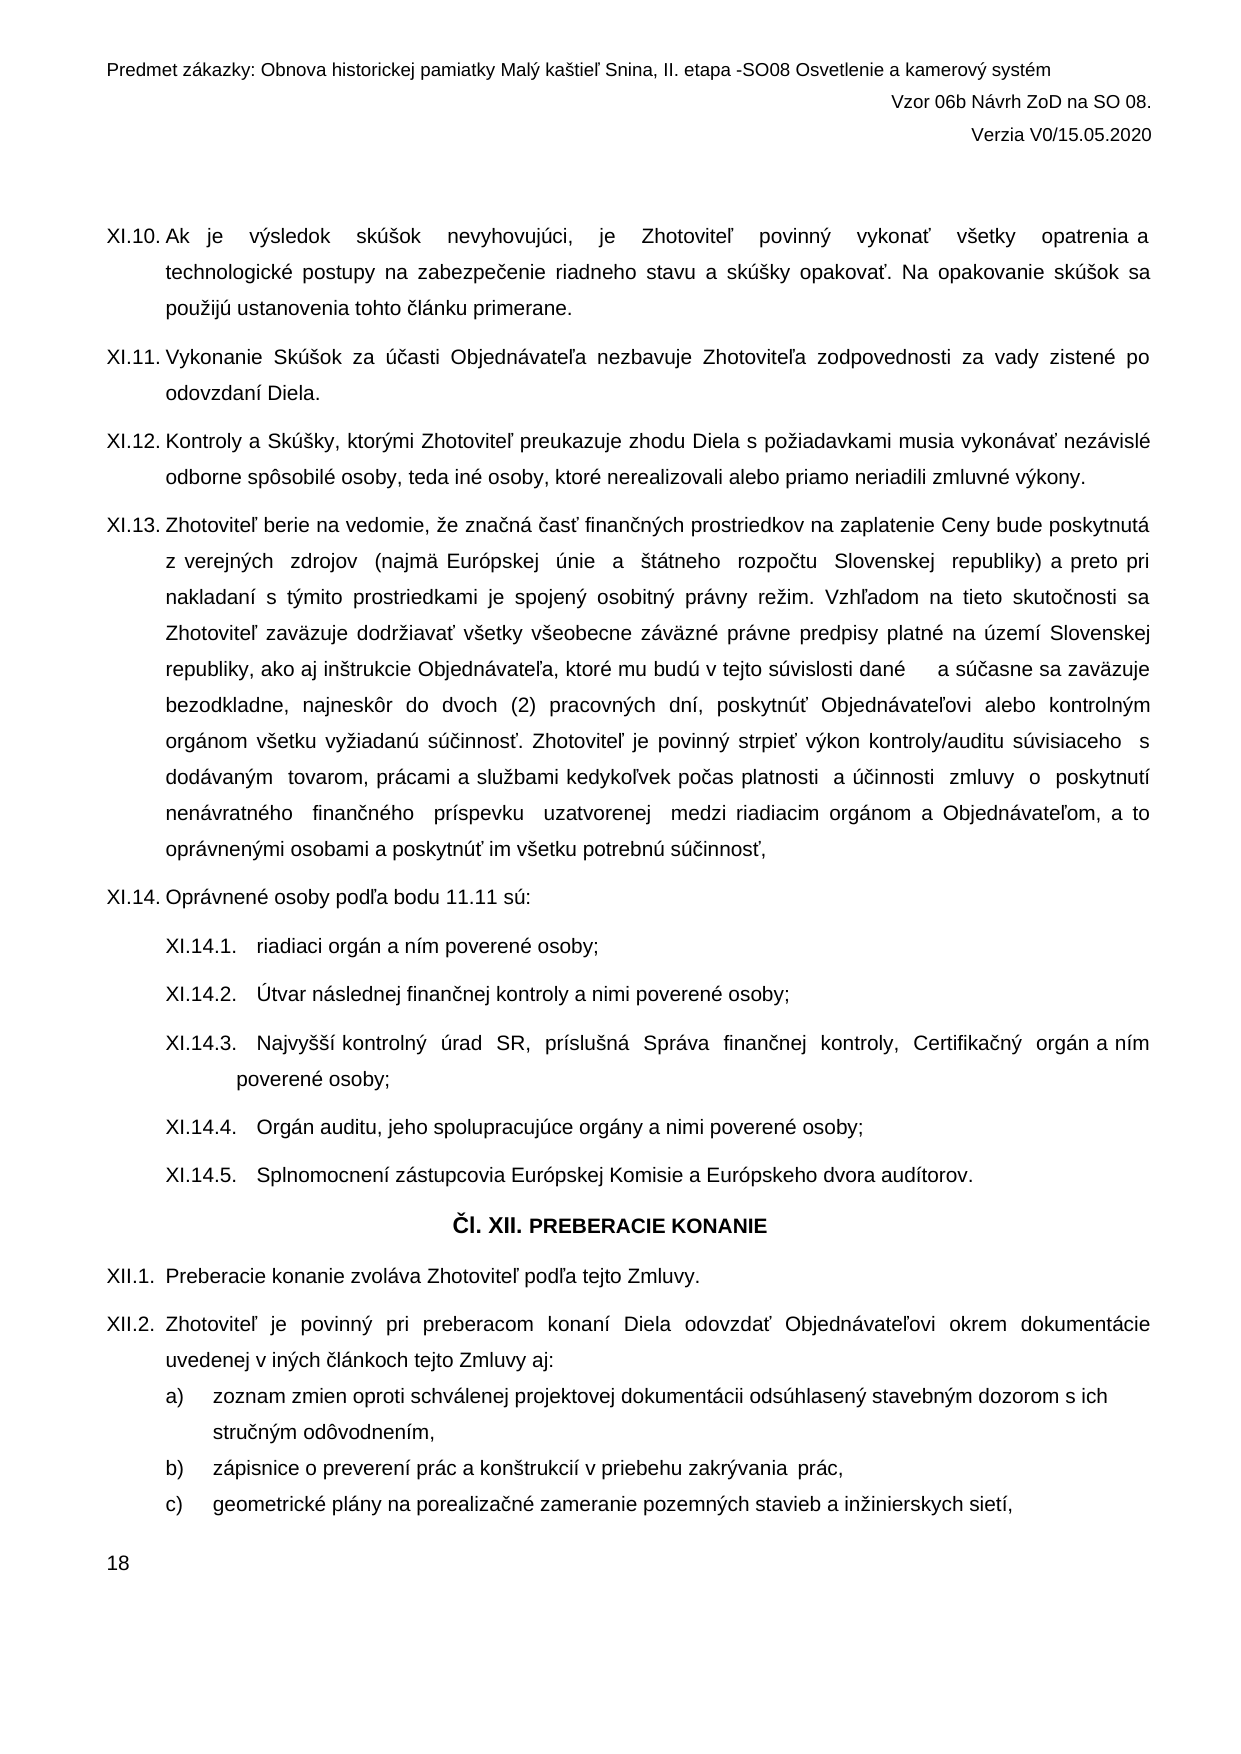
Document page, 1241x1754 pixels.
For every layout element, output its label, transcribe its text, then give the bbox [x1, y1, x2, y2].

text Vykonanie Skúšok za účasti Objednávateľa nezbavuje Zhotoviteľa zodpovednosti za vady zistené po odovzdaní Diela. [106, 344, 1152, 404]
text Najvyšší kontrolný úrad SR, príslušná Správa finančnej kontroly, Certifikačný orgán a ním poverené osoby; [165, 1030, 1152, 1090]
text Zhotoviteľ berie na vedomie, že značná časť finančných prostriedkov na zaplatenie Ceny bude poskytnutá z verejných zdrojov (najmä Európskej únie a štátneho rozpočtu Slovenskej republiky) a preto pri nakladaní s týmito prostriedkami je spojený osobitný právny režim. Vzhľadom na tieto skutočnosti sa Zhotoviteľ zaväzuje dodržiavať všetky všeobecne záväzné právne predpisy platné na území Slovenskej republiky, ako aj inštrukcie Objednávateľa, ktoré mu budú v tejto súvislosti dané a súčasne sa zaväzuje bezodkladne, najneskôr do dvoch (2) pracovných dní, poskytnúť Objednávateľovi alebo kontrolným orgánom všetku vyžiadanú súčinnosť. Zhotoviteľ je povinný strpieť výkon kontroly/auditu súvisiaceho s dodávaným tovarom, prácami a službami kedykoľvek počas platnosti a účinnosti zmluvy o poskytnutí nenávratného finančného príspevku uzatvorenej medzi riadiacim orgánom a Objednávateľom, a to oprávnenými osobami a poskytnúť im všetku potrebnú súčinnosť, [106, 513, 1152, 861]
text Orgán auditu, jeho spolupracujúce orgány a nimi poverené osoby; [165, 1115, 1152, 1139]
list zoznam zmien oproti schválenej projektovej dokumentácii odsúhlasený stavebným dozorom s ich stručným odôvodnením, [165, 1384, 1152, 1444]
text Splnomocnení zástupcovia Európskej Komisie a Európskeho dvora audítorov. [165, 1163, 1152, 1187]
text geometrické plány na porealizačné zameranie pozemných stavieb a inžinierskych sietí, [165, 1492, 1152, 1516]
text riadiaci orgán a ním poverené osoby; [165, 933, 1152, 957]
text Oprávnené osoby podľa bodu 11.11 sú: [106, 885, 1152, 909]
text Zhotoviteľ je povinný pri preberacom konaní Diela odovzdať Objednávateľovi okrem dokumentácie uvedenej v iných článkoch tejto Zmluvy aj: [106, 1312, 1152, 1372]
text PREBERACIE KONANIE [106, 1212, 1152, 1238]
text Ak je výsledok skúšok nevyhovujúci, je Zhotoviteľ povinný vykonať všetky opatrenia a technologické postupy na zabezpečenie riadneho stavu a skúšky opakovať. Na opakovanie skúšok sa použijú ustanovenia tohto článku primerane. [106, 224, 1152, 320]
text zápisnice o preverení prác a konštrukcií v priebehu zakrývania prác, [165, 1456, 1152, 1480]
text Útvar následnej finančnej kontroly a nimi poverené osoby; [165, 982, 1152, 1006]
text Kontroly a Skúšky, ktorými Zhotoviteľ preukazuje zhodu Diela s požiadavkami musia vykonávať nezávislé odborne spôsobilé osoby, teda iné osoby, ktoré nerealizovali alebo priamo neriadili zmluvné výkony. [106, 429, 1152, 489]
text Preberacie konanie zvoláva Zhotoviteľ podľa tejto Zmluvy. [106, 1264, 1152, 1288]
